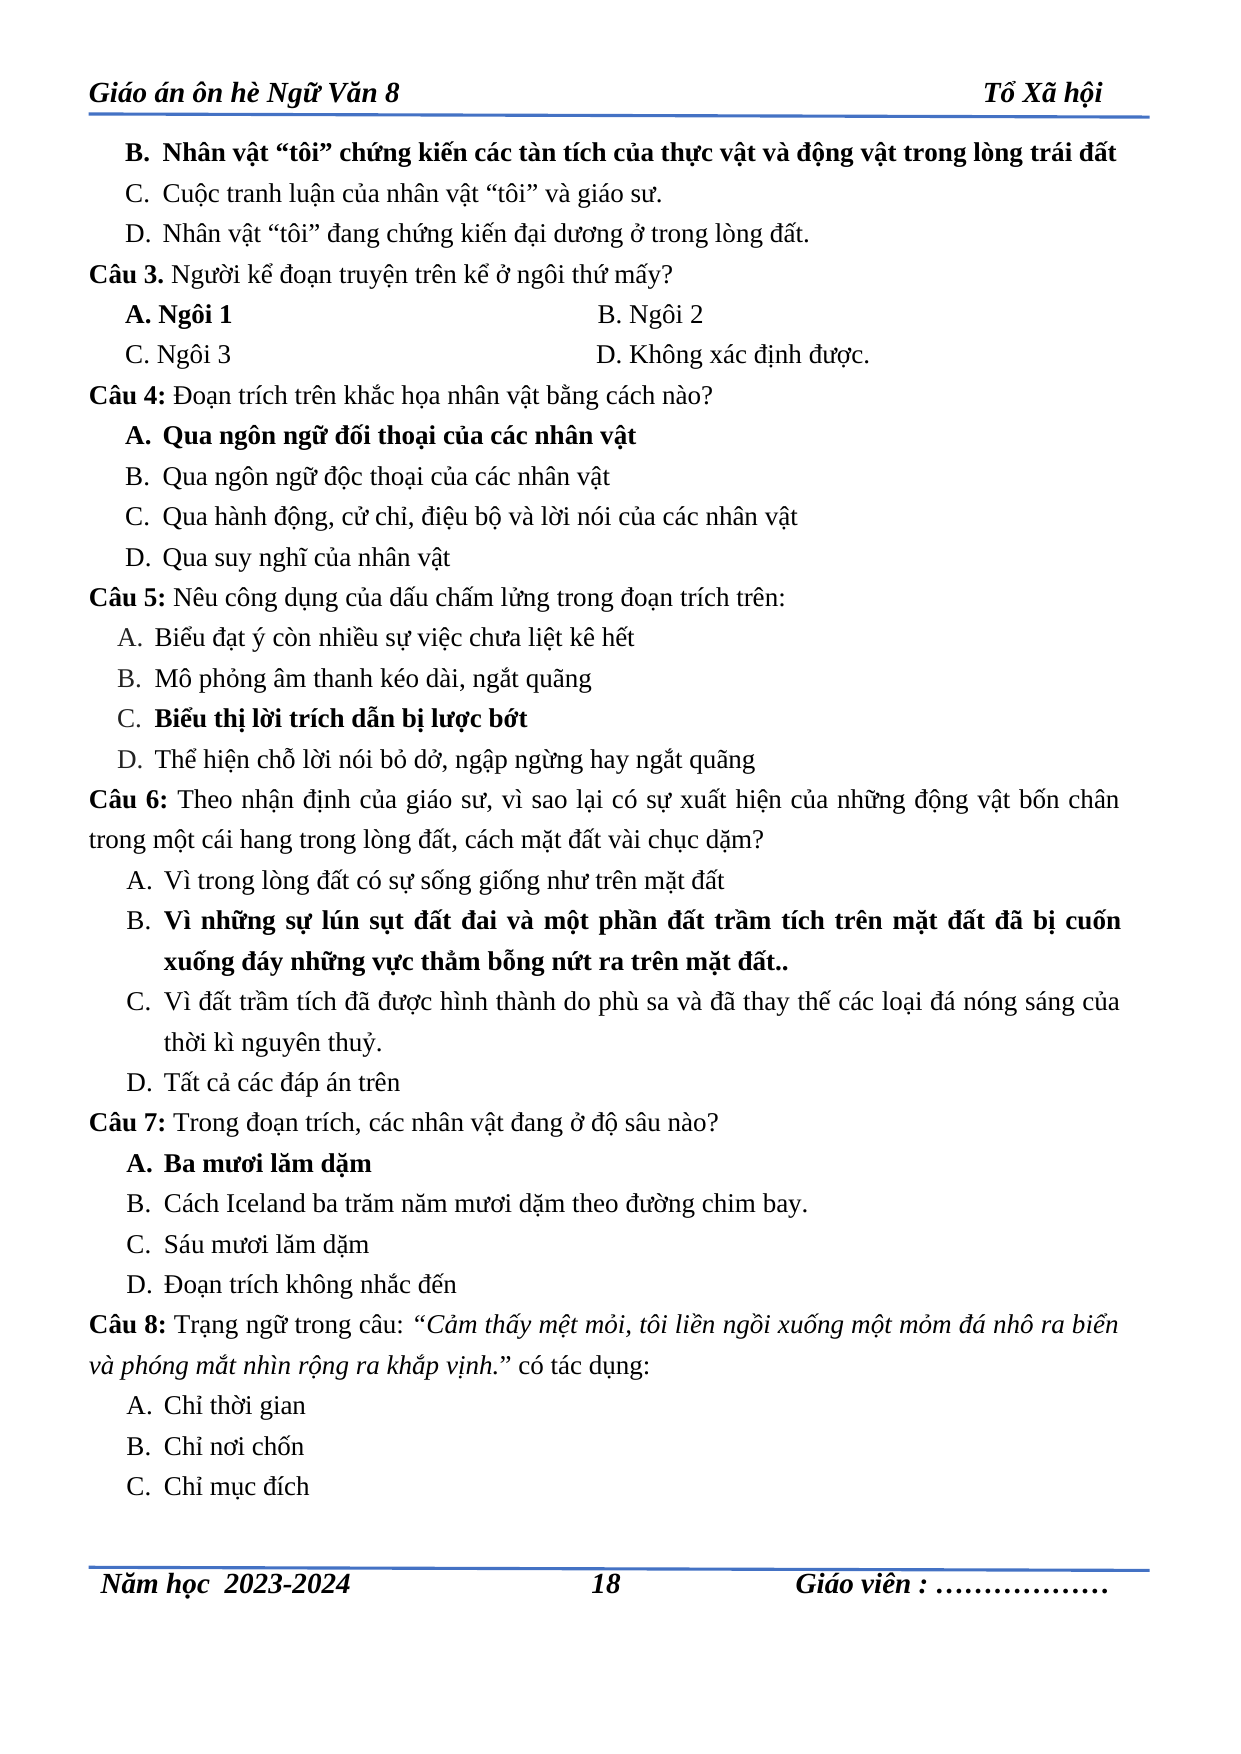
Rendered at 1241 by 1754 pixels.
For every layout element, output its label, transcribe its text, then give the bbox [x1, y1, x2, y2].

list Qua ngôn ngữ độc thoại của các nhân vật [125, 460, 1122, 491]
list Vì đất trầm tích đã được hình thành do phù sa và đã thay thế các loại đá nóng sáng của thời kì nguyên thuỷ. [126, 985, 1122, 1057]
list Đoạn trích không nhắc đến [126, 1268, 1122, 1299]
list Cách Iceland ba trăm năm mươi dặm theo đường chim bay. [126, 1187, 1122, 1218]
list Tất cả các đáp án trên [126, 1066, 1122, 1097]
list Chỉ mục đích [126, 1470, 1122, 1501]
list Vì trong lòng đất có sự sống giống như trên mặt đất [126, 864, 1122, 895]
list Qua ngôn ngữ đối thoại của các nhân vật [125, 419, 1122, 451]
list Thể hiện chỗ lời nói bỏ dở, ngập ngừng hay ngắt quãng [117, 743, 1122, 774]
text A. Ngôi 1 B. Ngôi 2 [125, 298, 1122, 329]
list Nhân vật “tôi” chứng kiến các tàn tích của thực vật và động vật trong lòng trái đất [125, 137, 1122, 168]
list Chỉ nơi chốn [126, 1430, 1122, 1461]
text C. Ngôi 3 D. Không xác định được. [125, 339, 1122, 370]
text Câu 7: Trong đoạn trích, các nhân vật đang ở độ sâu nào? [89, 1107, 1122, 1138]
list Sáu mươi lăm dặm [126, 1228, 1122, 1259]
list Ba mươi lăm dặm [126, 1147, 1122, 1178]
text Câu 4: Đoạn trích trên khắc họa nhân vật bằng cách nào? [89, 379, 1122, 410]
list Chỉ thời gian [126, 1389, 1122, 1421]
text Câu 3. Người kể đoạn truyện trên kể ở ngôi thứ mấy? [89, 258, 1122, 289]
text Câu 8: Trạng ngữ trong câu: “Cảm thấy mệt mỏi, tôi liền ngồi xuống một mỏm đá nhô ra biển và phóng mắt nhìn rộng ra khắp vịnh.” có tác dụng: [89, 1309, 1122, 1380]
list Cuộc tranh luận của nhân vật “tôi” và giáo sư. [125, 177, 1122, 208]
list Nhân vật “tôi” đang chứng kiến đại dương ở trong lòng đất. [125, 217, 1122, 248]
list Vì những sự lún sụt đất đai và một phần đất trầm tích trên mặt đất đã bị cuốn xuống đáy những vực thẳm bỗng nứt ra trên mặt đất.. [126, 904, 1122, 976]
list Biểu đạt ý còn nhiều sự việc chưa liệt kê hết [117, 622, 1122, 653]
list Qua hành động, cử chỉ, điệu bộ và lời nói của các nhân vật [125, 500, 1122, 531]
text Câu 5: Nêu công dụng của dấu chấm lửng trong đoạn trích trên: [89, 581, 1122, 612]
list Biểu thị lời trích dẫn bị lược bớt [117, 702, 1122, 733]
list Qua suy nghĩ của nhân vật [125, 541, 1122, 572]
text Câu 6: Theo nhận định của giáo sư, vì sao lại có sự xuất hiện của những động vật bốn chân trong một cái hang trong lòng đất, cách mặt đất vài chục dặm? [89, 783, 1122, 855]
list Mô phỏng âm thanh kéo dài, ngắt quãng [117, 662, 1122, 693]
